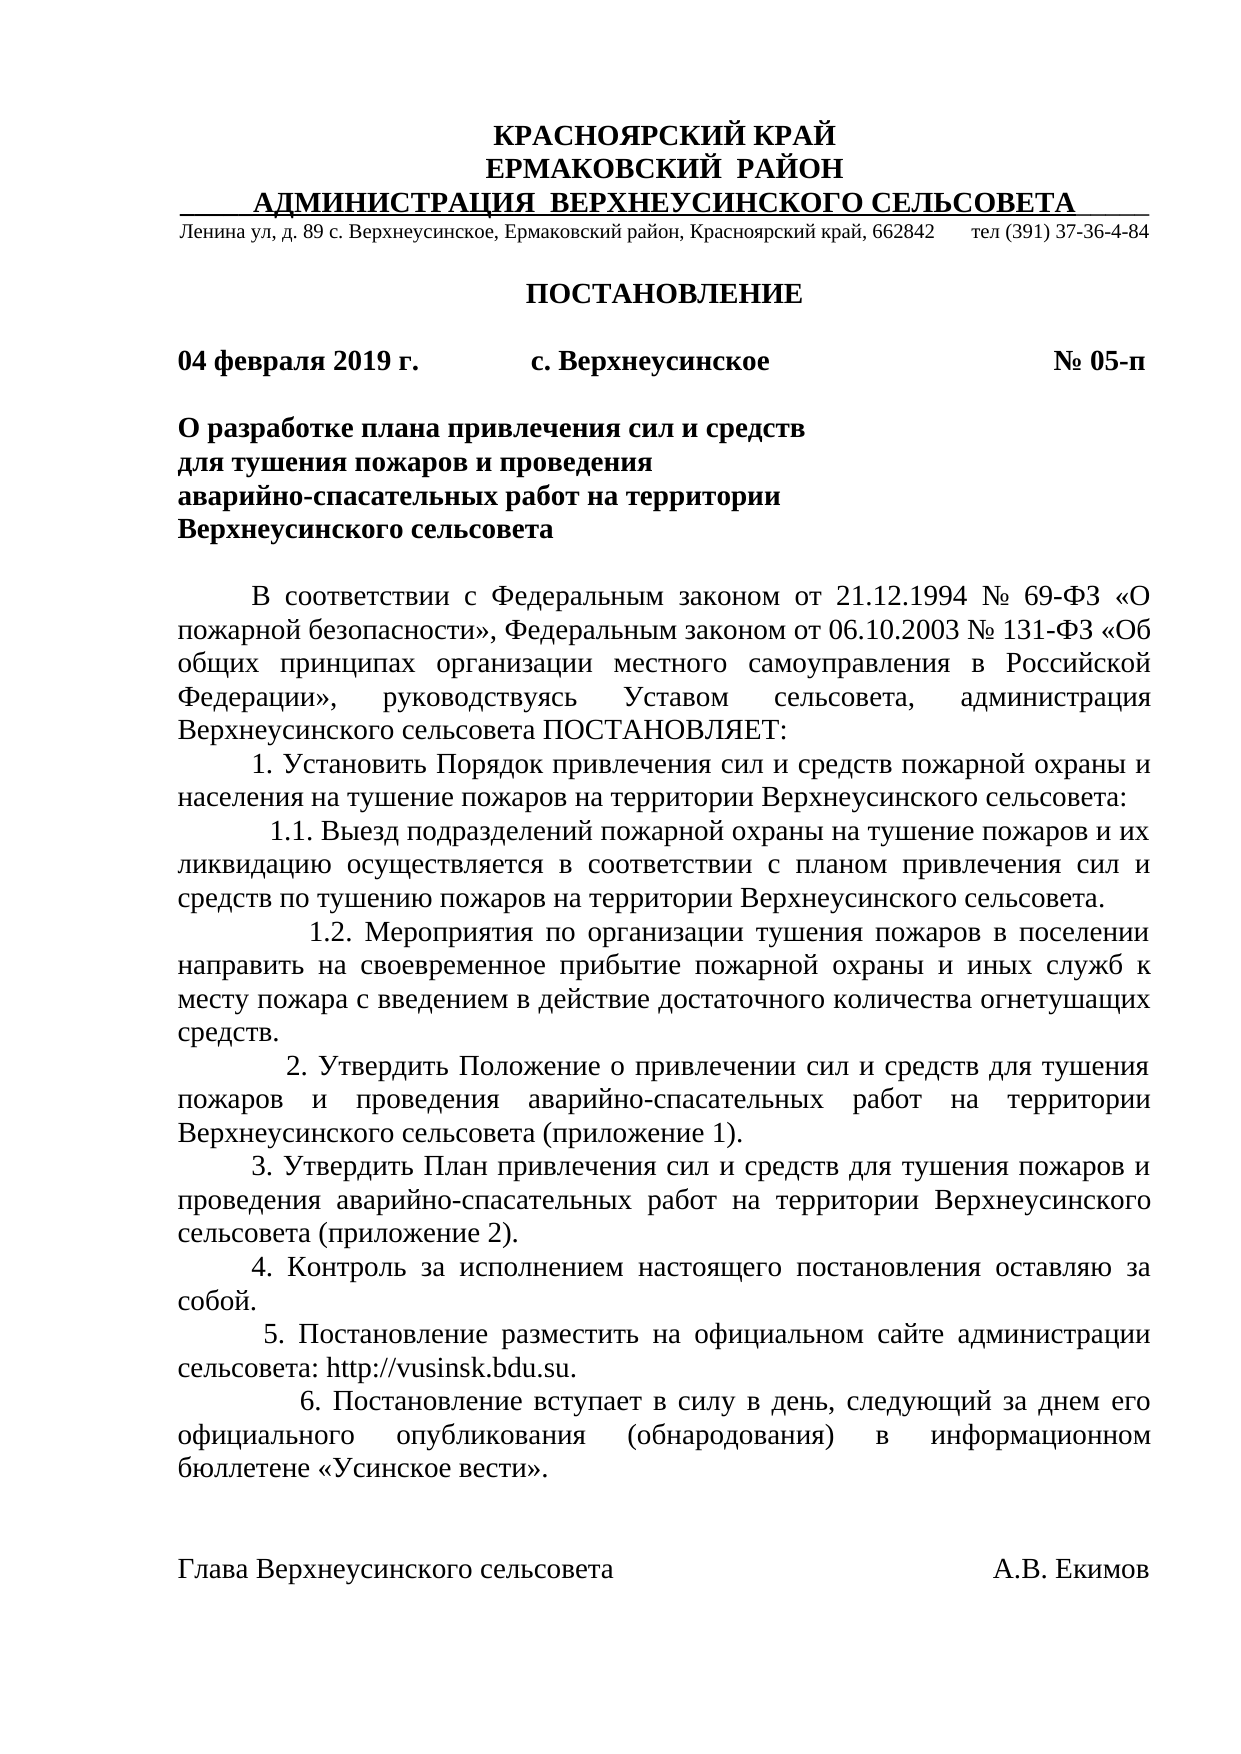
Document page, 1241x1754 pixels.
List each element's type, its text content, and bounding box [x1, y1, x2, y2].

text Ленина ул, д. 89 с. Верхнеусинское, Ермаковский район, Красноярский край, 662842 тел (391) 37-36-4-84 [177, 219, 1152, 243]
text 1. Установить Порядок привлечения сил и средств пожарной охраны и населения на тушение пожаров на территории Верхнеусинского сельсовета: [177, 746, 1152, 813]
text В соответствии с Федеральным законом от 21.12.1994 № 69-ФЗ «О пожарной безопасности», Федеральным законом от 06.10.2003 № 131-ФЗ «Об общих принципах организации местного самоуправления в Российской Федерации», руководствуясь Уставом сельсовета, администрация Верхнеусинского сельсовета ПОСТАНОВЛЯЕТ: [177, 578, 1152, 746]
text 2. Утвердить Положение о привлечении сил и средств для тушения пожаров и проведения аварийно-спасательных работ на территории Верхнеусинского сельсовета (приложение 1). [177, 1048, 1152, 1148]
text для тушения пожаров и проведения [177, 444, 1152, 478]
text Верхнеусинского сельсовета [177, 511, 1152, 545]
text 4. Контроль за исполнением настоящего постановления оставляю за собой. [177, 1249, 1152, 1316]
text 3. Утвердить План привлечения сил и средств для тушения пожаров и проведения аварийно-спасательных работ на территории Верхнеусинского сельсовета (приложение 2). [177, 1148, 1152, 1249]
text О разработке плана привлечения сил и средств [177, 411, 1152, 444]
text ПОСТАНОВЛЕНИЕ [177, 276, 1152, 310]
text 1.2. Мероприятия по организации тушения пожаров в поселении направить на своевременное прибытие пожарной охраны и иных служб к месту пожара с введением в действие достаточного количества огнетушащих средств. [177, 914, 1152, 1048]
text КРАСНОЯРСКИЙ КРАЙ [177, 118, 1152, 152]
text _____АДМИНИСТРАЦИЯ ВЕРХНЕУСИНСКОГО СЕЛЬСОВЕТА_____ [177, 185, 1152, 219]
text ЕРМАКОВСКИЙ РАЙОН [177, 152, 1152, 185]
text 04 февраля 2019 г. с. Верхнеусинское № 05-п [177, 343, 1152, 377]
text 5. Постановление разместить на официальном сайте администрации сельсовета: http://vusinsk.bdu.su. [177, 1316, 1152, 1383]
text 6. Постановление вступает в силу в день, следующий за днем его официального опубликования (обнародования) в информационном бюллетене «Усинское вести». [177, 1383, 1152, 1484]
text 1.1. Выезд подразделений пожарной охраны на тушение пожаров и их ликвидацию осуществляется в соответствии с планом привлечения сил и средств по тушению пожаров на территории Верхнеусинского сельсовета. [177, 813, 1152, 914]
text аварийно-спасательных работ на территории [177, 478, 1152, 511]
text Глава Верхнеусинского сельсовета А.В. Екимов [177, 1551, 1152, 1584]
